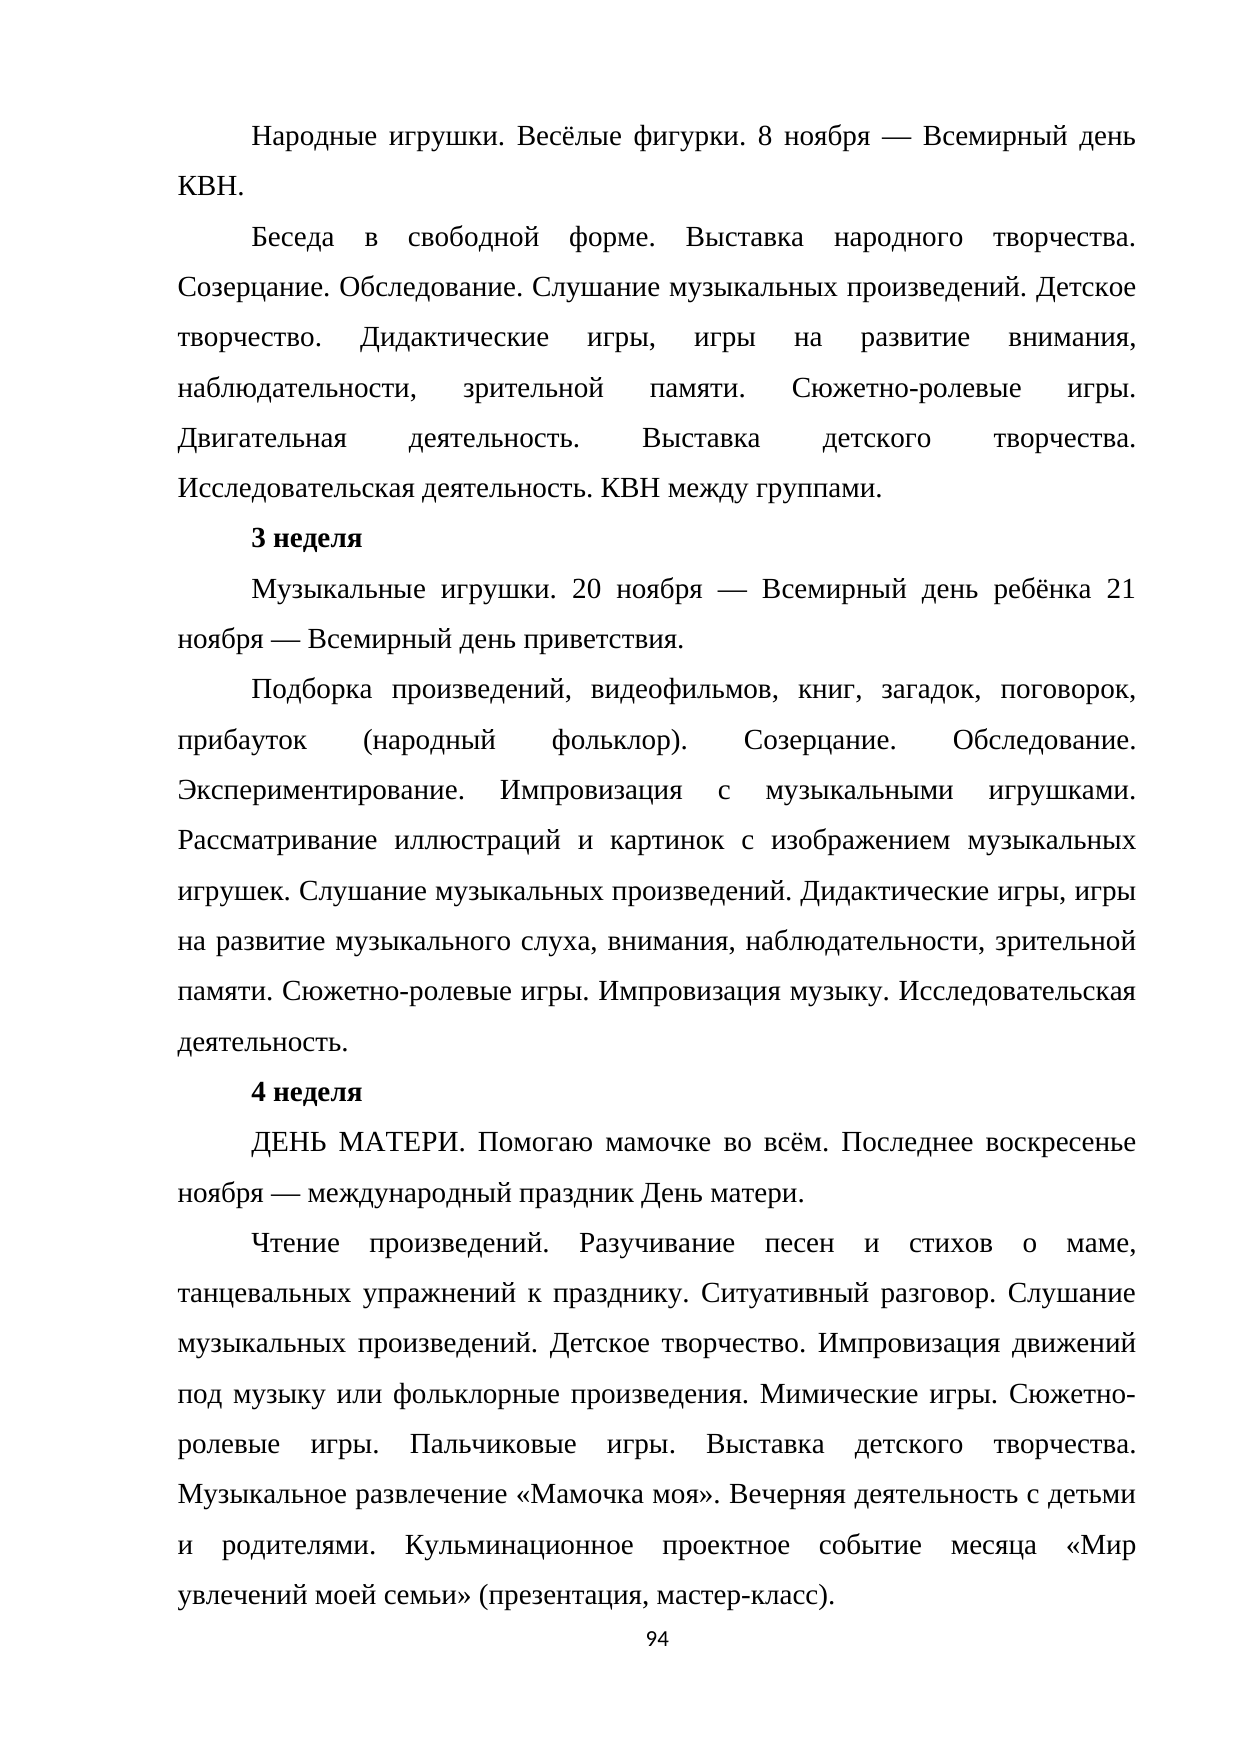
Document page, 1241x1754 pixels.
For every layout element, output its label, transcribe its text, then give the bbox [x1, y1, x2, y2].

text ДЕНЬ МАТЕРИ. Помогаю мамочке во всём. Последнее воскресенье ноября — международный праздник День матери. [177, 1124, 1137, 1208]
text Подборка произведений, видеофильмов, книг, загадок, поговорок, прибауток (народный фольклор). Созерцание. Обследование. Экспериментирование. Импровизация с музыкальными игрушками. Рассматривание иллюстраций и картинок с изображением музыкальных игрушек. Слушание музыкальных произведений. Дидактические игры, игры на развитие музыкального слуха, внимания, наблюдательности, зрительной памяти. Сюжетно-ролевые игры. Импровизация музыку. Исследовательская деятельность. [177, 672, 1137, 1057]
text Музыкальные игрушки. 20 ноября — Всемирный день ребёнка 21 ноября — Всемирный день приветствия. [177, 571, 1137, 655]
text Чтение произведений. Разучивание песен и стихов о маме, танцевальных упражнений к празднику. Ситуативный разговор. Слушание музыкальных произведений. Детское творчество. Импровизация движений под музыку или фольклорные произведения. Мимические игры. Сюжетно-ролевые игры. Пальчиковые игры. Выставка детского творчества. Музыкальное развлечение «Мамочка моя». Вечерняя деятельность с детьми и родителями. Кульминационное проектное событие месяца «Мир увлечений моей семьи» (презентация, мастер-класс). [177, 1225, 1137, 1611]
text 3 неделя [177, 521, 1137, 554]
text Беседа в свободной форме. Выставка народного творчества. Созерцание. Обследование. Слушание музыкальных произведений. Детское творчество. Дидактические игры, игры на развитие внимания, наблюдательности, зрительной памяти. Сюжетно-ролевые игры. Двигательная деятельность. Выставка детского творчества. Исследовательская деятельность. КВН между группами. [177, 219, 1137, 504]
text Народные игрушки. Весёлые фигурки. 8 ноября — Всемирный день КВН. [177, 118, 1137, 202]
text 4 неделя [177, 1074, 1137, 1108]
